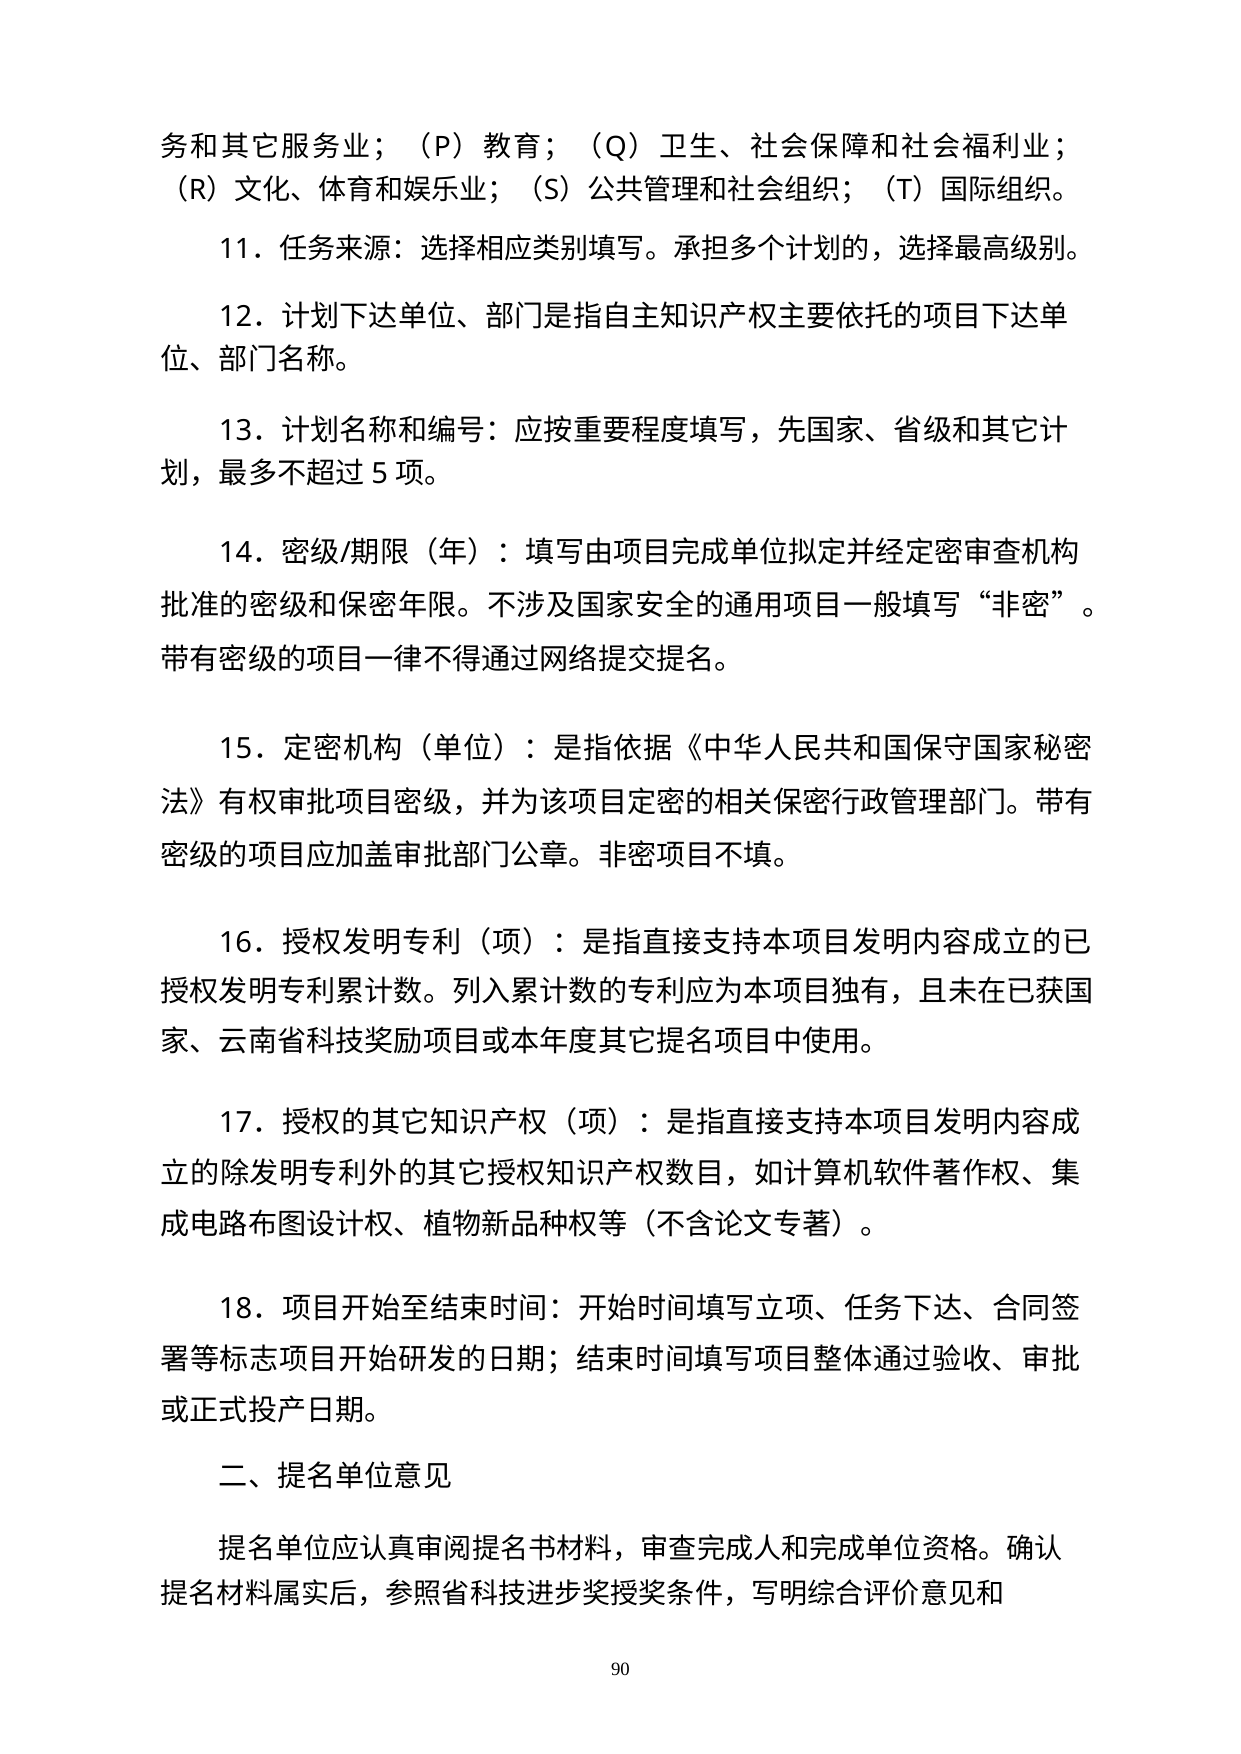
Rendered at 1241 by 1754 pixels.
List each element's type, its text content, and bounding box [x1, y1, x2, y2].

text 15．定密机构（单位）：是指依据《中华人民共和国保守国家秘密法》有权审批项目密级，并为该项目定密的相关保密行政管理部门。带有密级的项目应加盖审批部门公章。非密项目不填。 [160, 716, 1094, 876]
text 16．授权发明专利（项）：是指直接支持本项目发明内容成立的已授权发明专利累计数。列入累计数的专利应为本项目独有，且未在已获国家、云南省科技奖励项目或本年度其它提名项目中使用。 [160, 912, 1094, 1061]
text 12．计划下达单位、部门是指自主知识产权主要依托的项目下达单位、部门名称。 [160, 293, 1094, 378]
text 提名单位应认真审阅提名书材料，审查完成人和完成单位资格。确认提名材料属实后，参照省科技进步奖授奖条件，写明综合评价意见和 [160, 1523, 1065, 1612]
text 17．授权的其它知识产权（项）：是指直接支持本项目发明内容成立的除发明专利外的其它授权知识产权数目，如计算机软件著作权、集成电路布图设计权、植物新品种权等（不含论文专著）。 [160, 1092, 1082, 1245]
text 11．任务来源：选择相应类别填写。承担多个计划的，选择最高级别。 [219, 233, 1096, 265]
text 二、提名单位意见 [219, 1459, 1096, 1493]
text 18．项目开始至结束时间：开始时间填写立项、任务下达、合同签署等标志项目开始研发的日期；结束时间填写项目整体通过验收、审批或正式投产日期。 [160, 1277, 1082, 1431]
text 90 [150, 1657, 1090, 1679]
text 务和其它服务业；（P）教育；（Q）卫生、社会保障和社会福利业；（R）文化、体育和娱乐业；（S）公共管理和社会组织；（T）国际组织。 [160, 122, 1082, 208]
text 14．密级/期限（年）：填写由项目完成单位拟定并经定密审查机构批准的密级和保密年限。不涉及国家安全的通用项目一般填写“非密”。带有密级的项目一律不得通过网络提交提名。 [160, 519, 1082, 680]
text 13．计划名称和编号：应按重要程度填写，先国家、省级和其它计划，最多不超过 5 项。 [160, 406, 1096, 492]
